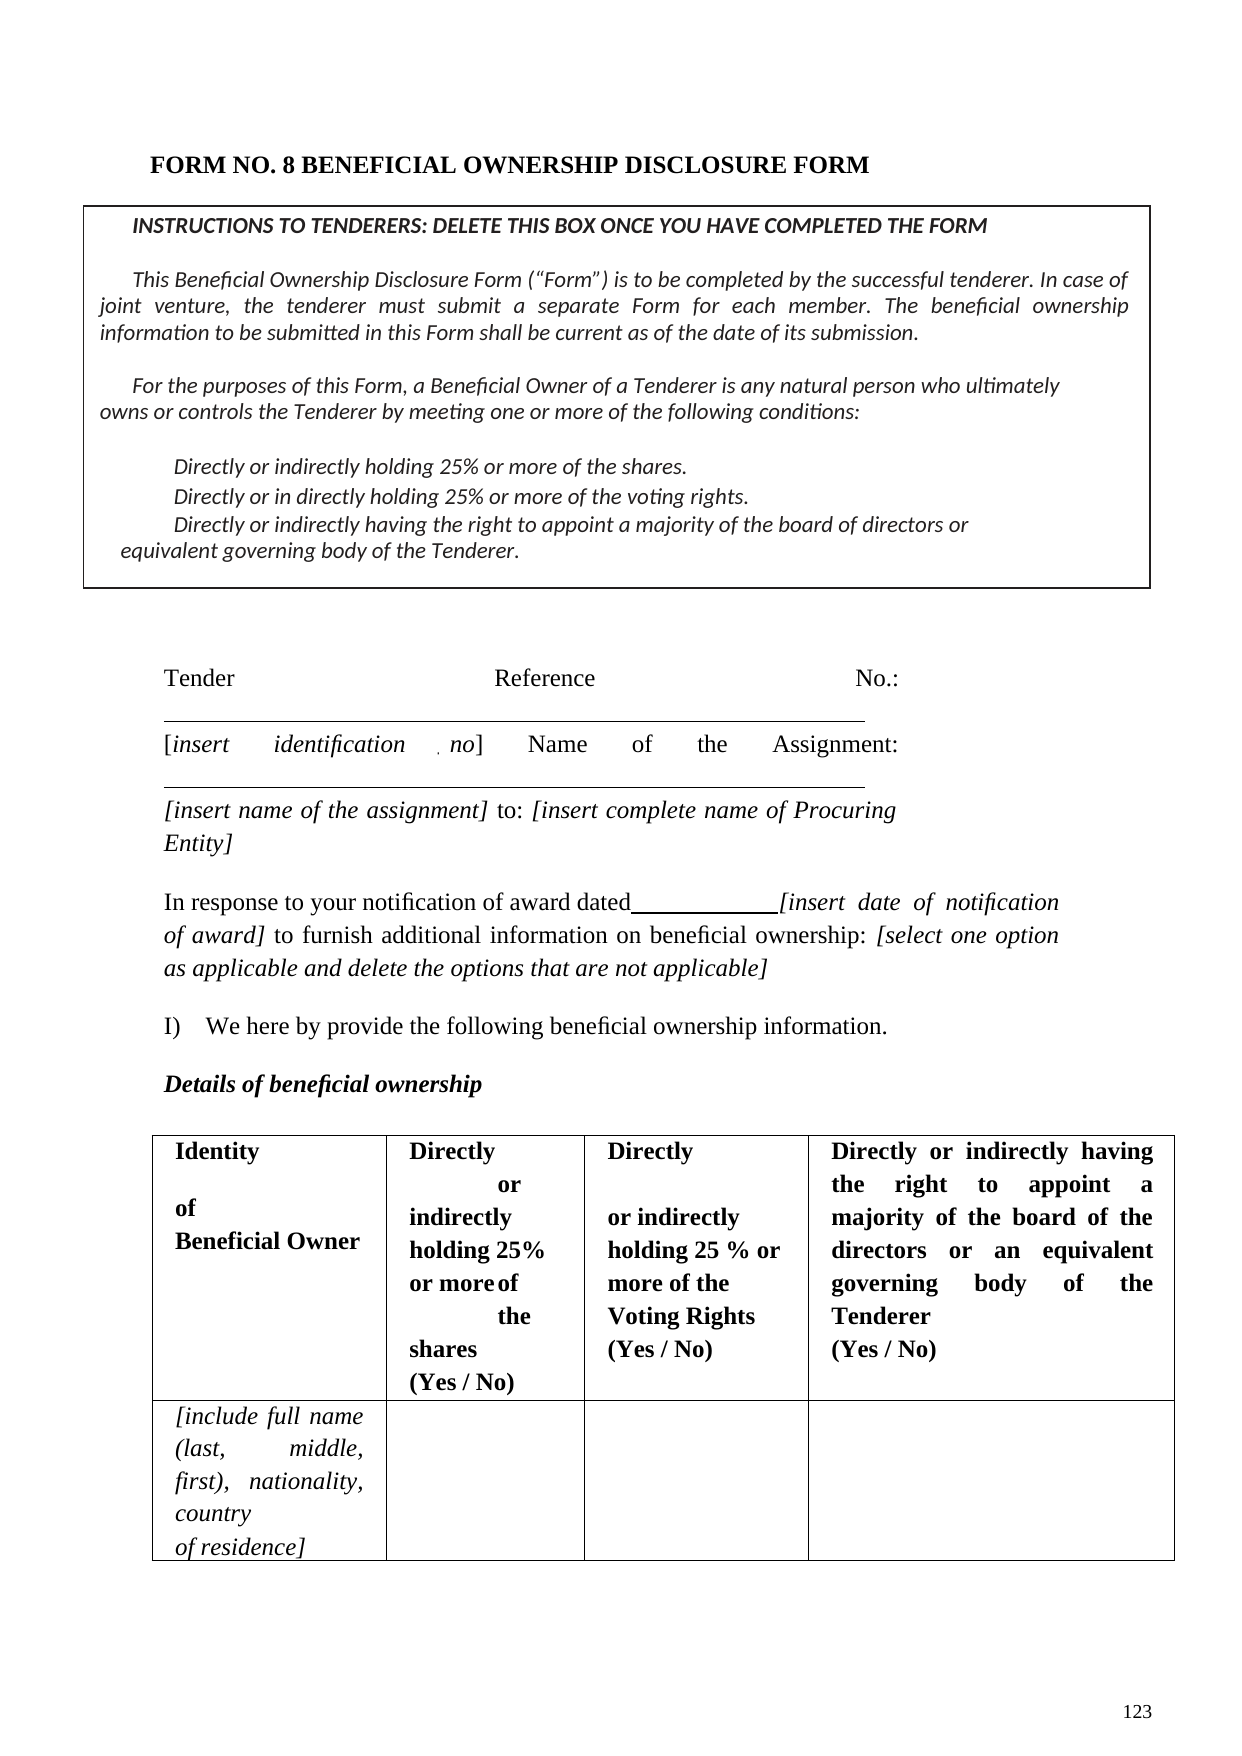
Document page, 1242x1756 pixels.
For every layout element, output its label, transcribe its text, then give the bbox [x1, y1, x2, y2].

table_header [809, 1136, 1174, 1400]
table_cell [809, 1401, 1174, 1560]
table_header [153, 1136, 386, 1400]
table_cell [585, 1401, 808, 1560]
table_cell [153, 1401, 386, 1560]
subtitle FORM NO. 8 BENEFICIAL OWNERSHIP DISCLOSURE FORM [150, 150, 1152, 179]
text Tender Reference No.: [insert identiﬁcation no] Name of the Assignment: [insert name of the assignment] to: [insert complete name of Procuring Entity] [164, 663, 899, 857]
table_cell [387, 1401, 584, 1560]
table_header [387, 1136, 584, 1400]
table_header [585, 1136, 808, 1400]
text I) We here by provide the following beneﬁcial ownership information. [164, 1011, 1152, 1040]
text Details of beneﬁcial ownership [164, 1069, 1152, 1097]
text In response to your notiﬁcation of award dated [insert date of notiﬁcation of award] to furnish additional information on beneﬁcial ownership: [select one option as applicable and delete the options that are not applicable] [164, 887, 1062, 982]
